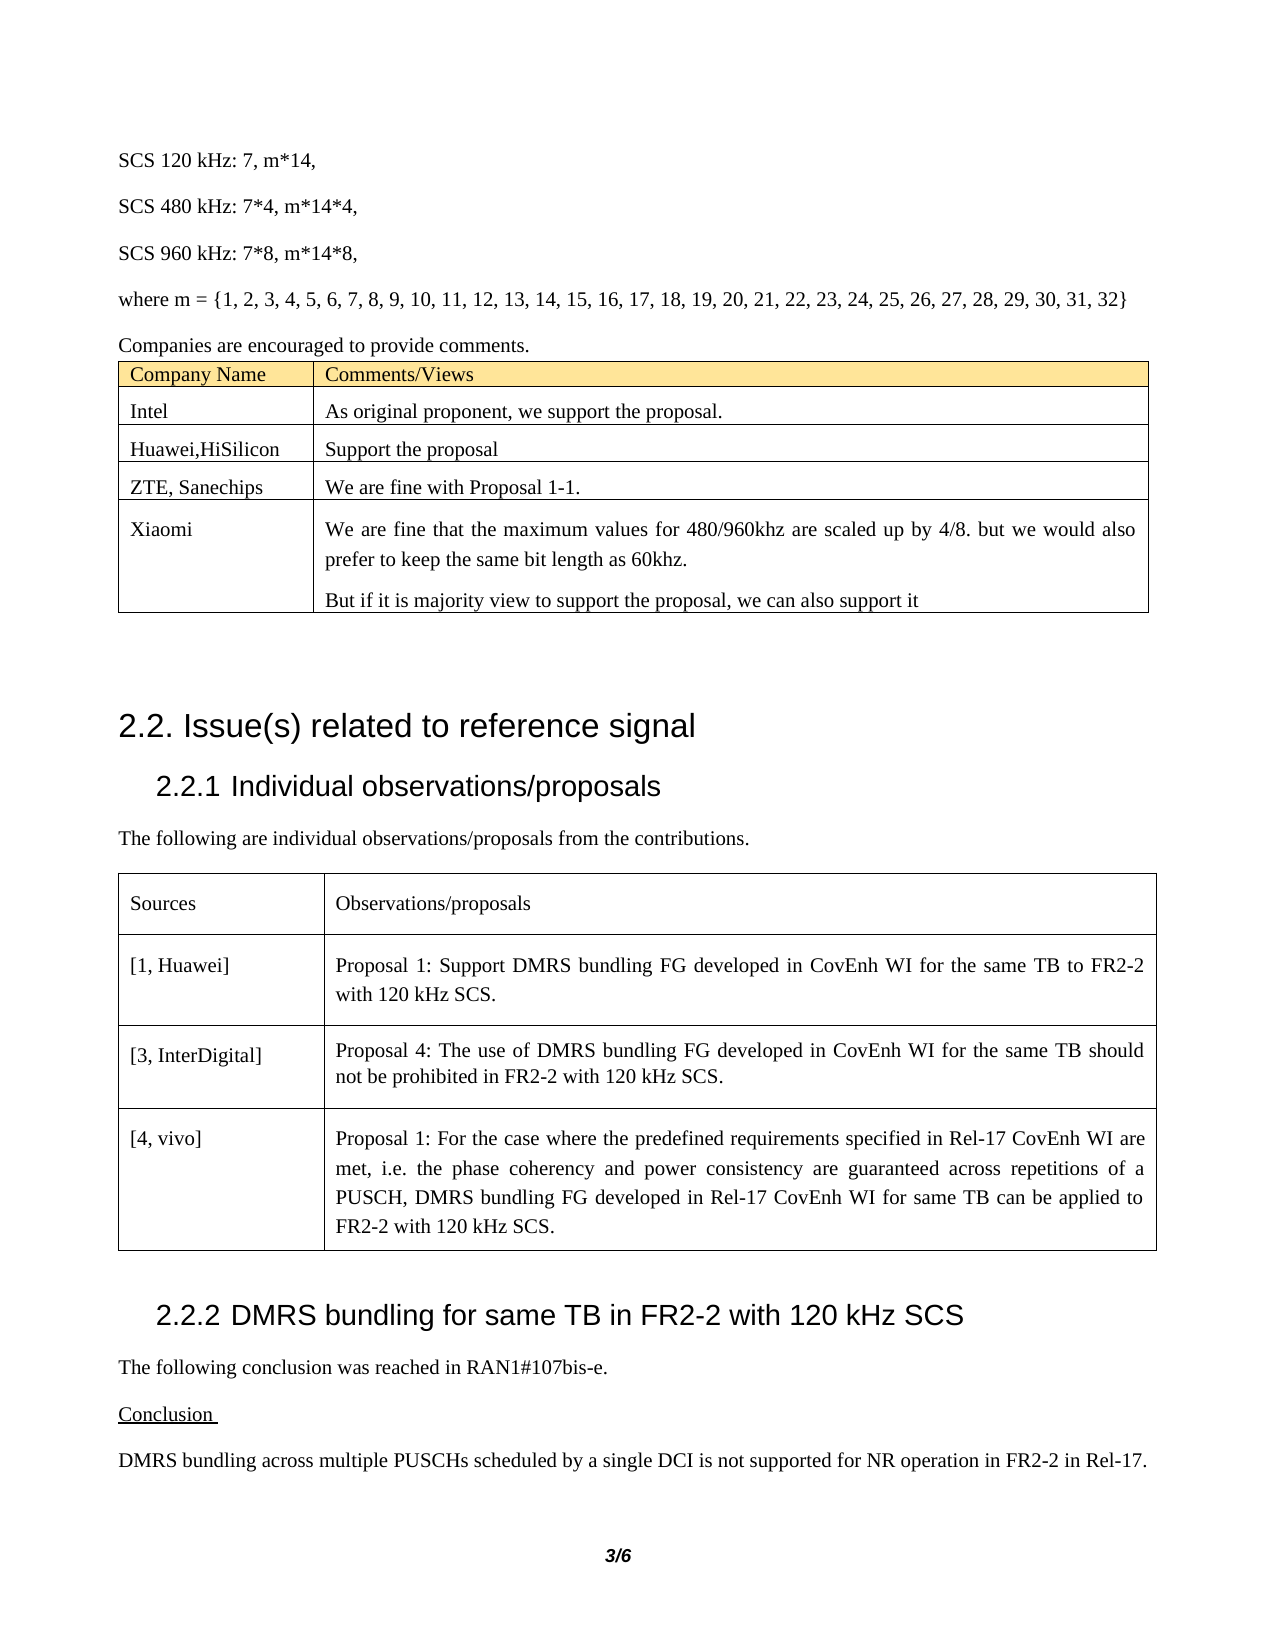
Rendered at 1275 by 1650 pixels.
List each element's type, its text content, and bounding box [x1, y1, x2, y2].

table_cell Huawei,HiSilicon [119, 425, 313, 461]
text Companies are encouraged to provide comments. [118, 333, 1157, 357]
table_cell We are fine with Proposal 1-1. [314, 462, 1148, 499]
table_cell We are fine that the maximum values for 480/960khz are scaled up by 4/8. but we would also prefer to keep the same bit length as 60khz. But if it is majority view to support the proposal, we can also support it [314, 500, 1148, 612]
table_cell As original proponent, we support the proposal. [314, 387, 1148, 423]
table_cell Xiaomi [119, 500, 313, 612]
text SCS 960 kHz: 7*8, m*14*8, [118, 240, 1157, 264]
subtitle Individual observations/proposals [156, 769, 1157, 802]
table_header Observations/proposals [325, 874, 1156, 934]
table_header Comments/Views [314, 362, 1148, 386]
text Conclusion [118, 1401, 1157, 1426]
table_cell [4, vivo] [119, 1109, 324, 1250]
table_cell ZTE, Sanechips [119, 462, 313, 499]
table_cell Proposal 1: Support DMRS bundling FG developed in CovEnh WI for the same TB to FR2-2 with 120 kHz SCS. [325, 935, 1156, 1024]
table_cell Proposal 1: For the case where the predefined requirements specified in Rel-17 CovEnh WI are met, i.e. the phase coherency and power consistency are guaranteed across repetitions of a PUSCH, DMRS bundling FG developed in Rel-17 CovEnh WI for same TB can be applied to FR2-2 with 120 kHz SCS. [325, 1109, 1156, 1250]
table_cell [1, Huawei] [119, 935, 324, 1024]
table_cell Support the proposal [314, 425, 1148, 461]
subtitle DMRS bundling for same TB in FR2-2 with 120 kHz SCS [156, 1298, 1157, 1331]
table_cell [3, InterDigital] [119, 1026, 324, 1108]
text SCS 120 kHz: 7, m*14, [118, 148, 1157, 172]
text where m = {1, 2, 3, 4, 5, 6, 7, 8, 9, 10, 11, 12, 13, 14, 15, 16, 17, 18, 19, 20, 21, 22, 23, 24, 25, 26, 27, 28, 29, 30, 31, 32} [118, 287, 1157, 311]
text The following conclusion was reached in RAN1#107bis-e. [118, 1355, 1157, 1379]
table_cell Proposal 4: The use of DMRS bundling FG developed in CovEnh WI for the same TB should not be prohibited in FR2-2 with 120 kHz SCS. [325, 1026, 1156, 1108]
text DMRS bundling across multiple PUSCHs scheduled by a single DCI is not supported for NR operation in FR2-2 in Rel-17. [118, 1448, 1157, 1472]
subtitle 2.2. Issue(s) related to reference signal [118, 706, 1157, 744]
text The following are individual observations/proposals from the contributions. [118, 826, 1157, 850]
text SCS 480 kHz: 7*4, m*14*4, [118, 194, 1157, 218]
table_header Sources [119, 874, 324, 934]
table_header Company Name [119, 362, 313, 386]
table_cell Intel [119, 387, 313, 423]
